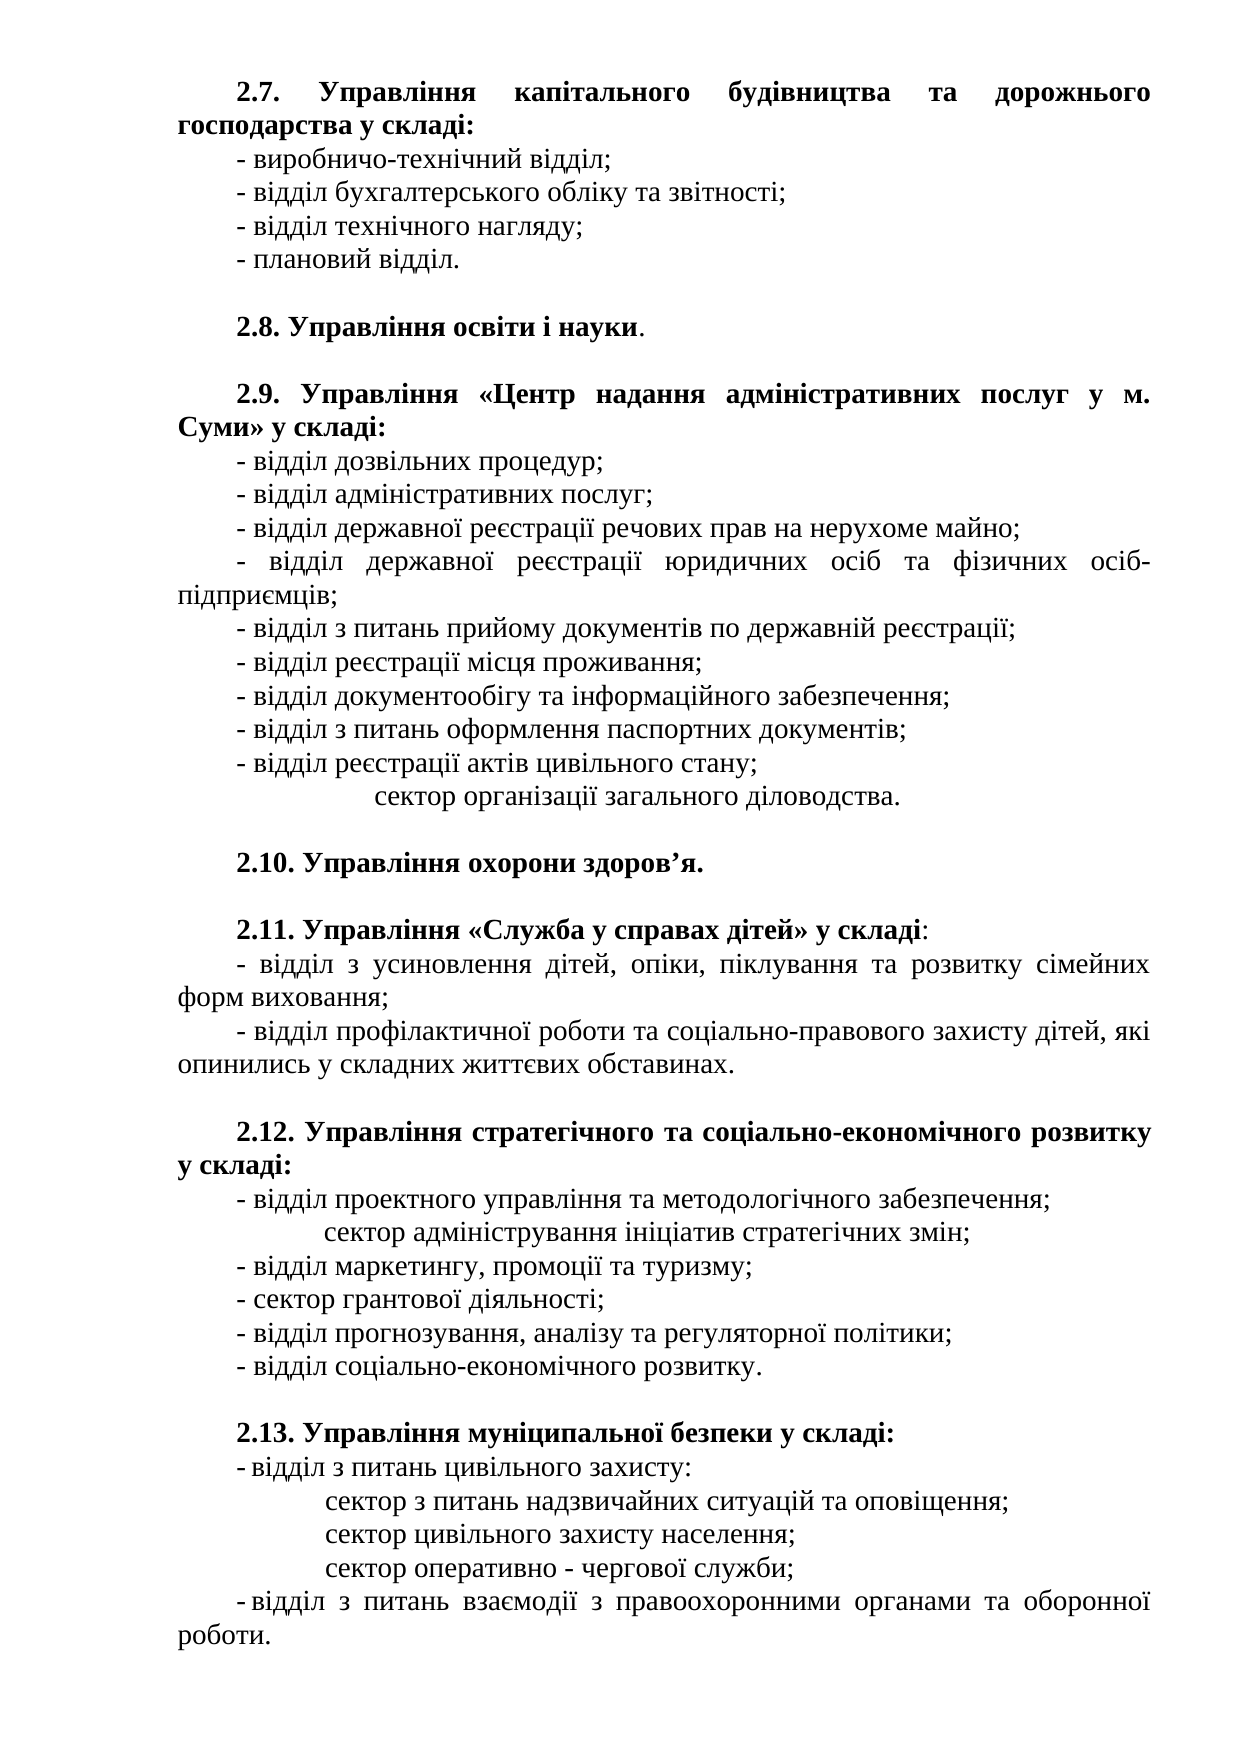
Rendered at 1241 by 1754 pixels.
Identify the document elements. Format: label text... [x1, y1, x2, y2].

text 2.9. Управління «Центр надання адміністративних послуг у м. Суми» у складі: [177, 376, 1152, 443]
text сектор адміністрування ініціатив стратегічних змін; [177, 1214, 1152, 1248]
text сектор з питань надзвичайних ситуацій та оповіщення; [177, 1483, 1152, 1516]
text - відділ державної реєстрації речових прав на нерухоме майно; [236, 510, 1152, 543]
text - відділ документообігу та інформаційного забезпечення; [236, 678, 1152, 711]
text 2.8. Управління освіти і науки. [177, 309, 1152, 342]
text - відділ з усиновлення дітей, опіки, піклування та розвитку сімейних форм виховання; [177, 946, 1152, 1013]
text - відділ з питань прийому документів по державній реєстрації; [236, 611, 1152, 644]
text сектор оперативно - чергової служби; [177, 1550, 1152, 1583]
text - відділ маркетингу, промоції та туризму; [236, 1248, 1152, 1281]
text - відділ реєстрації місця проживання; [236, 644, 1152, 678]
text 2.7. Управління капітального будівництва та дорожнього господарства у складі: [177, 74, 1152, 141]
text 2.10. Управління охорони здоров’я. [177, 845, 1152, 879]
text - виробничо-технічний відділ; [177, 141, 1152, 174]
text - відділ з питань оформлення паспортних документів; [236, 711, 1152, 745]
list відділ з питань взаємодії з правоохоронними органами та оборонної роботи. [177, 1583, 1152, 1650]
text - відділ соціально-економічного розвитку. [177, 1348, 1152, 1382]
text - відділ прогнозування, аналізу та регуляторної політики; [177, 1315, 1152, 1348]
text - відділ бухгалтерського обліку та звітності; [177, 174, 1152, 208]
text - сектор грантової діяльності; [236, 1281, 1152, 1315]
text - відділ технічного нагляду; [177, 208, 1152, 242]
text 2.12. Управління стратегічного та соціально-економічного розвитку у складі: [177, 1114, 1152, 1181]
text 2.13. Управління муніципальної безпеки у складі: [177, 1416, 1152, 1449]
text - відділ профілактичної роботи та соціально-правового захисту дітей, які опинились у складних життєвих обставинах. [177, 1013, 1152, 1080]
text - відділ реєстрації актів цивільного стану; [236, 745, 1152, 778]
text - відділ державної реєстрації юридичних осіб та фізичних осіб-підприємців; [177, 543, 1152, 611]
text - плановий відділ. [177, 242, 1152, 275]
text 2.11. Управління «Служба у справах дітей» у складі: [177, 912, 1152, 946]
list відділ з питань цивільного захисту: [177, 1449, 1152, 1483]
text сектор цивільного захисту населення; [177, 1516, 1152, 1550]
text - відділ дозвільних процедур; [236, 443, 1152, 476]
text - відділ проектного управління та методологічного забезпечення; [236, 1181, 1152, 1214]
text - відділ адміністративних послуг; [236, 476, 1152, 510]
text сектор організації загального діловодства. [177, 778, 1152, 812]
